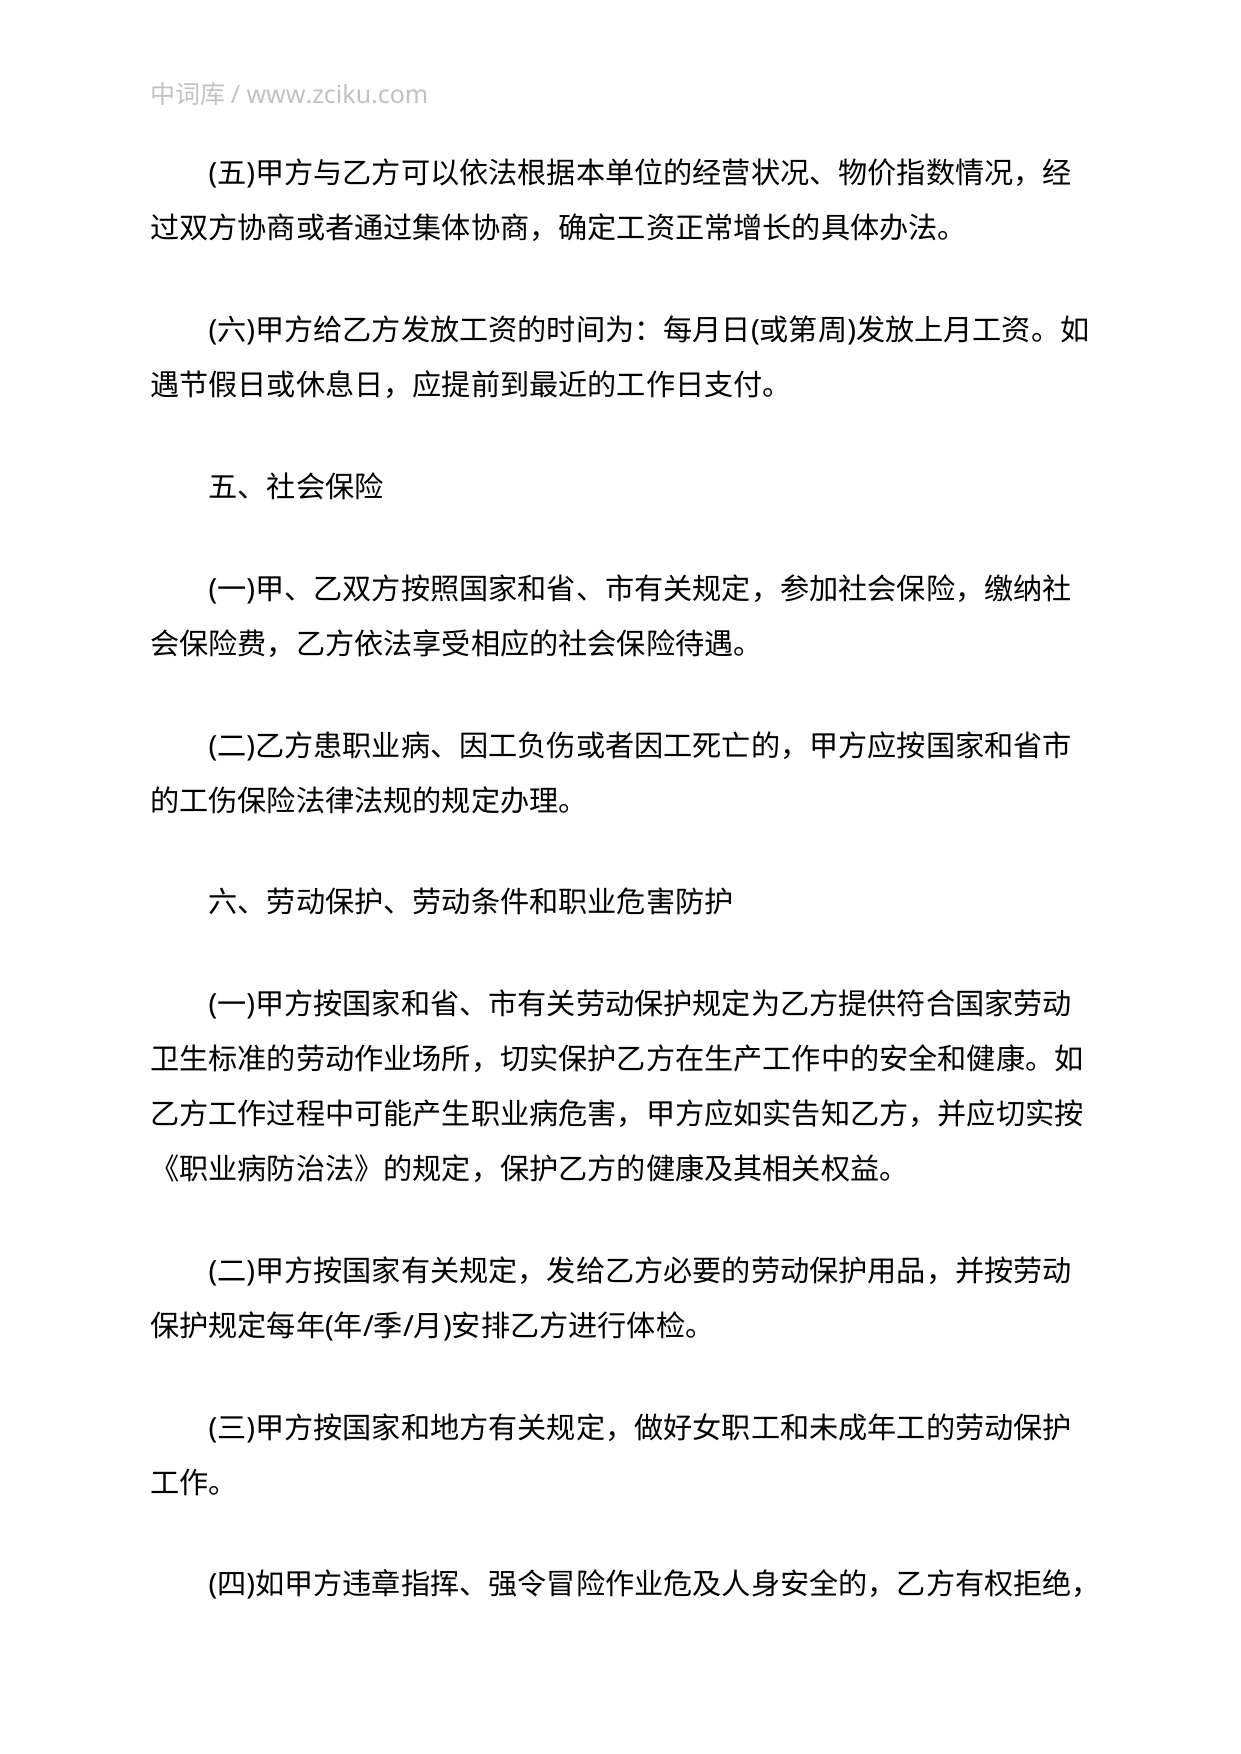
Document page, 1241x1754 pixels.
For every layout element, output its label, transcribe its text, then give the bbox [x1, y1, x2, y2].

text 五、社会保险 [150, 463, 1090, 506]
text (一)甲方按国家和省、市有关劳动保护规定为乙方提供符合国家劳动卫生标准的劳动作业场所，切实保护乙方在生产工作中的安全和健康。如乙方工作过程中可能产生职业病危害，甲方应如实告知乙方，并应切实按《职业病防治法》的规定，保护乙方的健康及其相关权益。 [150, 981, 1090, 1188]
text (五)甲方与乙方可以依法根据本单位的经营状况、物价指数情况，经过双方协商或者通过集体协商，确定工资正常增长的具体办法。 [150, 150, 1090, 247]
text (六)甲方给乙方发放工资的时间为：每月日(或第周)发放上月工资。如遇节假日或休息日，应提前到最近的工作日支付。 [150, 307, 1090, 404]
text (二)乙方患职业病、因工负伤或者因工死亡的，甲方应按国家和省市的工伤保险法律法规的规定办理。 [150, 722, 1090, 819]
text (三)甲方按国家和地方有关规定，做好女职工和未成年工的劳动保护工作。 [150, 1404, 1090, 1501]
text (二)甲方按国家有关规定，发给乙方必要的劳动保护用品，并按劳动保护规定每年(年/季/月)安排乙方进行体检。 [150, 1247, 1090, 1344]
text 六、劳动保护、劳动条件和职业危害防护 [150, 879, 1090, 921]
text (一)甲、乙双方按照国家和省、市有关规定，参加社会保险，缴纳社会保险费，乙方依法享受相应的社会保险待遇。 [150, 565, 1090, 663]
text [150, 1561, 1090, 1603]
